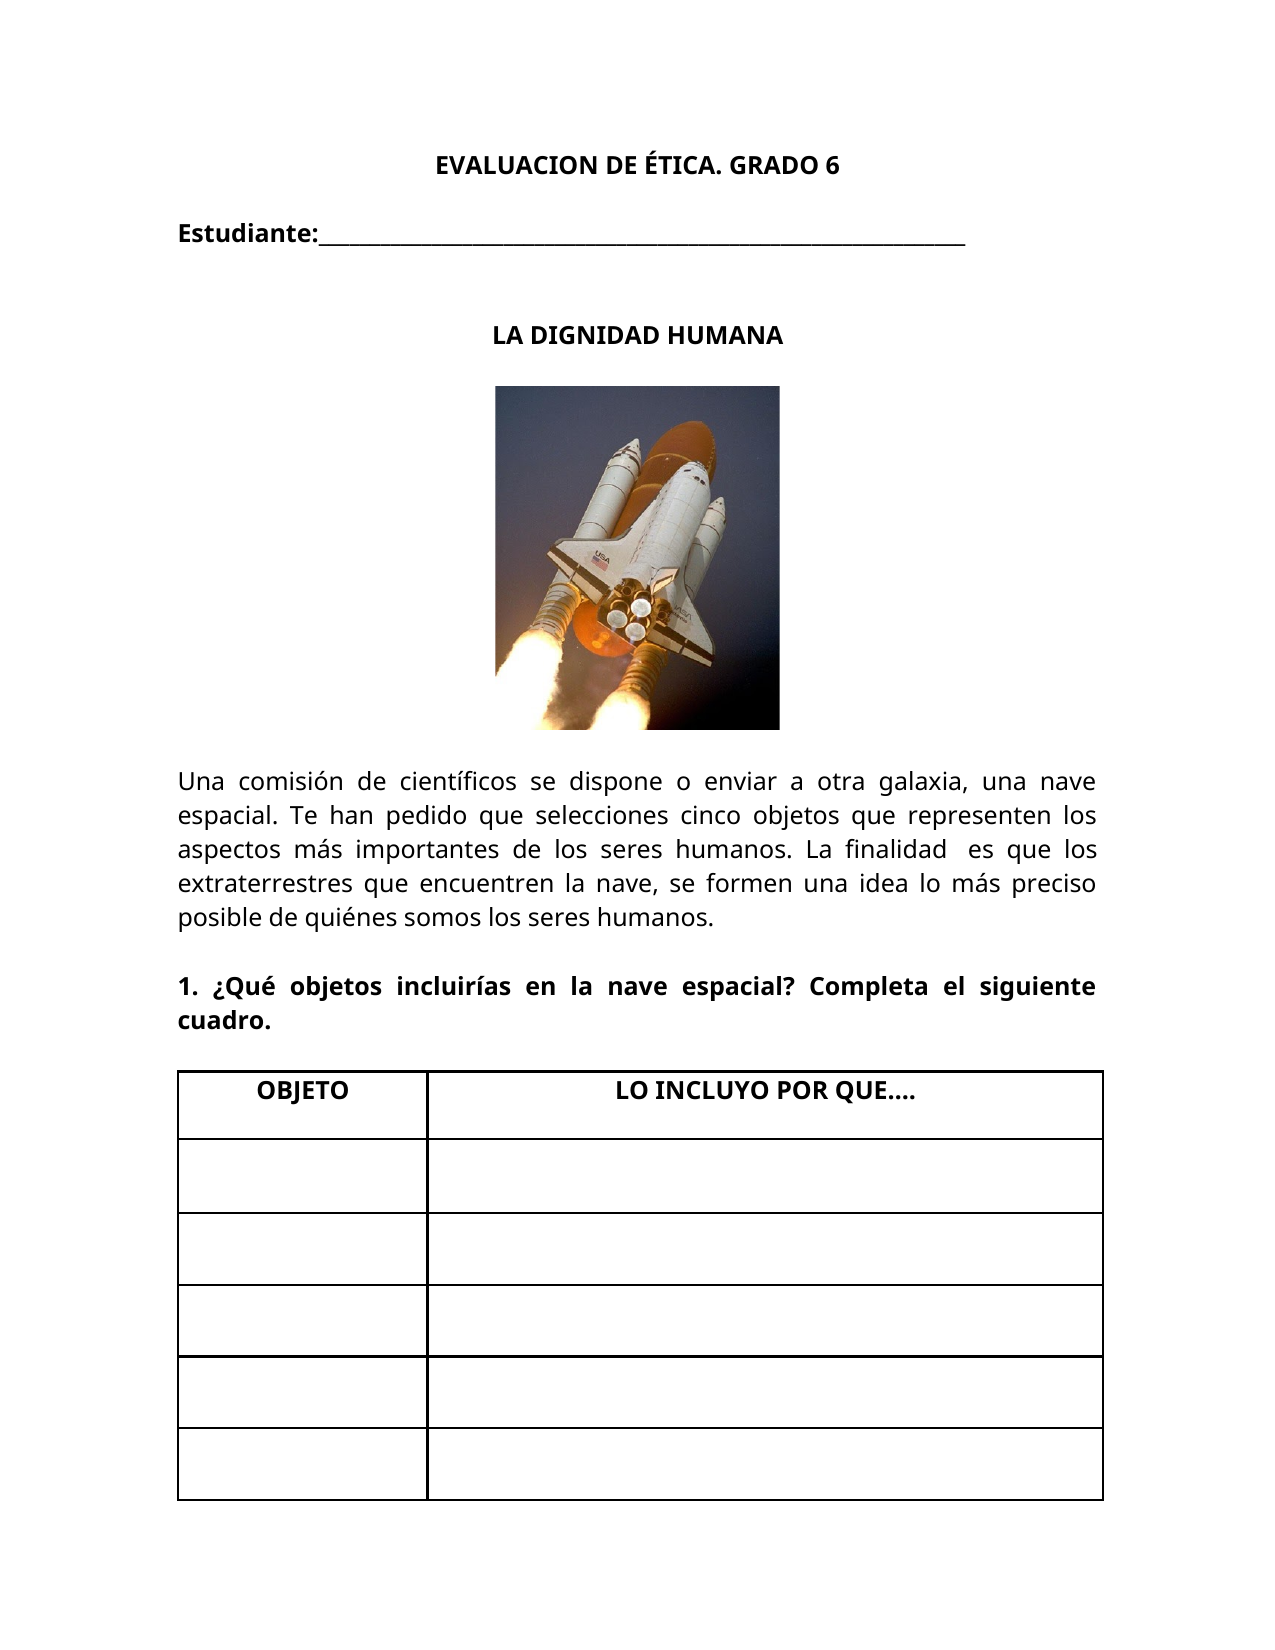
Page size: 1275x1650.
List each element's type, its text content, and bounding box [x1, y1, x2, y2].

table_cell [179, 1358, 426, 1427]
text 1. ¿Qué objetos incluirías en la nave espacial? Completa el siguiente cuadro. [177, 968, 1098, 1036]
table_cell [429, 1286, 1102, 1355]
table_header LO INCLUYO POR QUE…. [429, 1073, 1102, 1138]
table_cell [179, 1140, 426, 1212]
text EVALUACION DE ÉTICA. GRADO 6 [177, 148, 1098, 182]
text LA DIGNIDAD HUMANA [177, 318, 1098, 352]
table_header OBJETO [179, 1073, 426, 1138]
table_cell [429, 1429, 1102, 1499]
table_cell [179, 1429, 426, 1499]
table_cell [179, 1286, 426, 1355]
table_cell [429, 1358, 1102, 1427]
table_cell [429, 1140, 1102, 1212]
text Estudiante:_______________________________________________________________ [177, 216, 1098, 250]
table_cell [179, 1214, 426, 1284]
table_cell [429, 1214, 1102, 1284]
text Una comisión de científicos se dispone o enviar a otra galaxia, una nave espacial. Te han pedido que selecciones cinco objetos que representen los aspectos más importantes de los seres humanos. La finalidad es que los extraterrestres que encuentren la nave, se formen una idea lo más preciso posible de quiénes somos los seres humanos. [177, 764, 1098, 934]
picture [495, 386, 780, 730]
